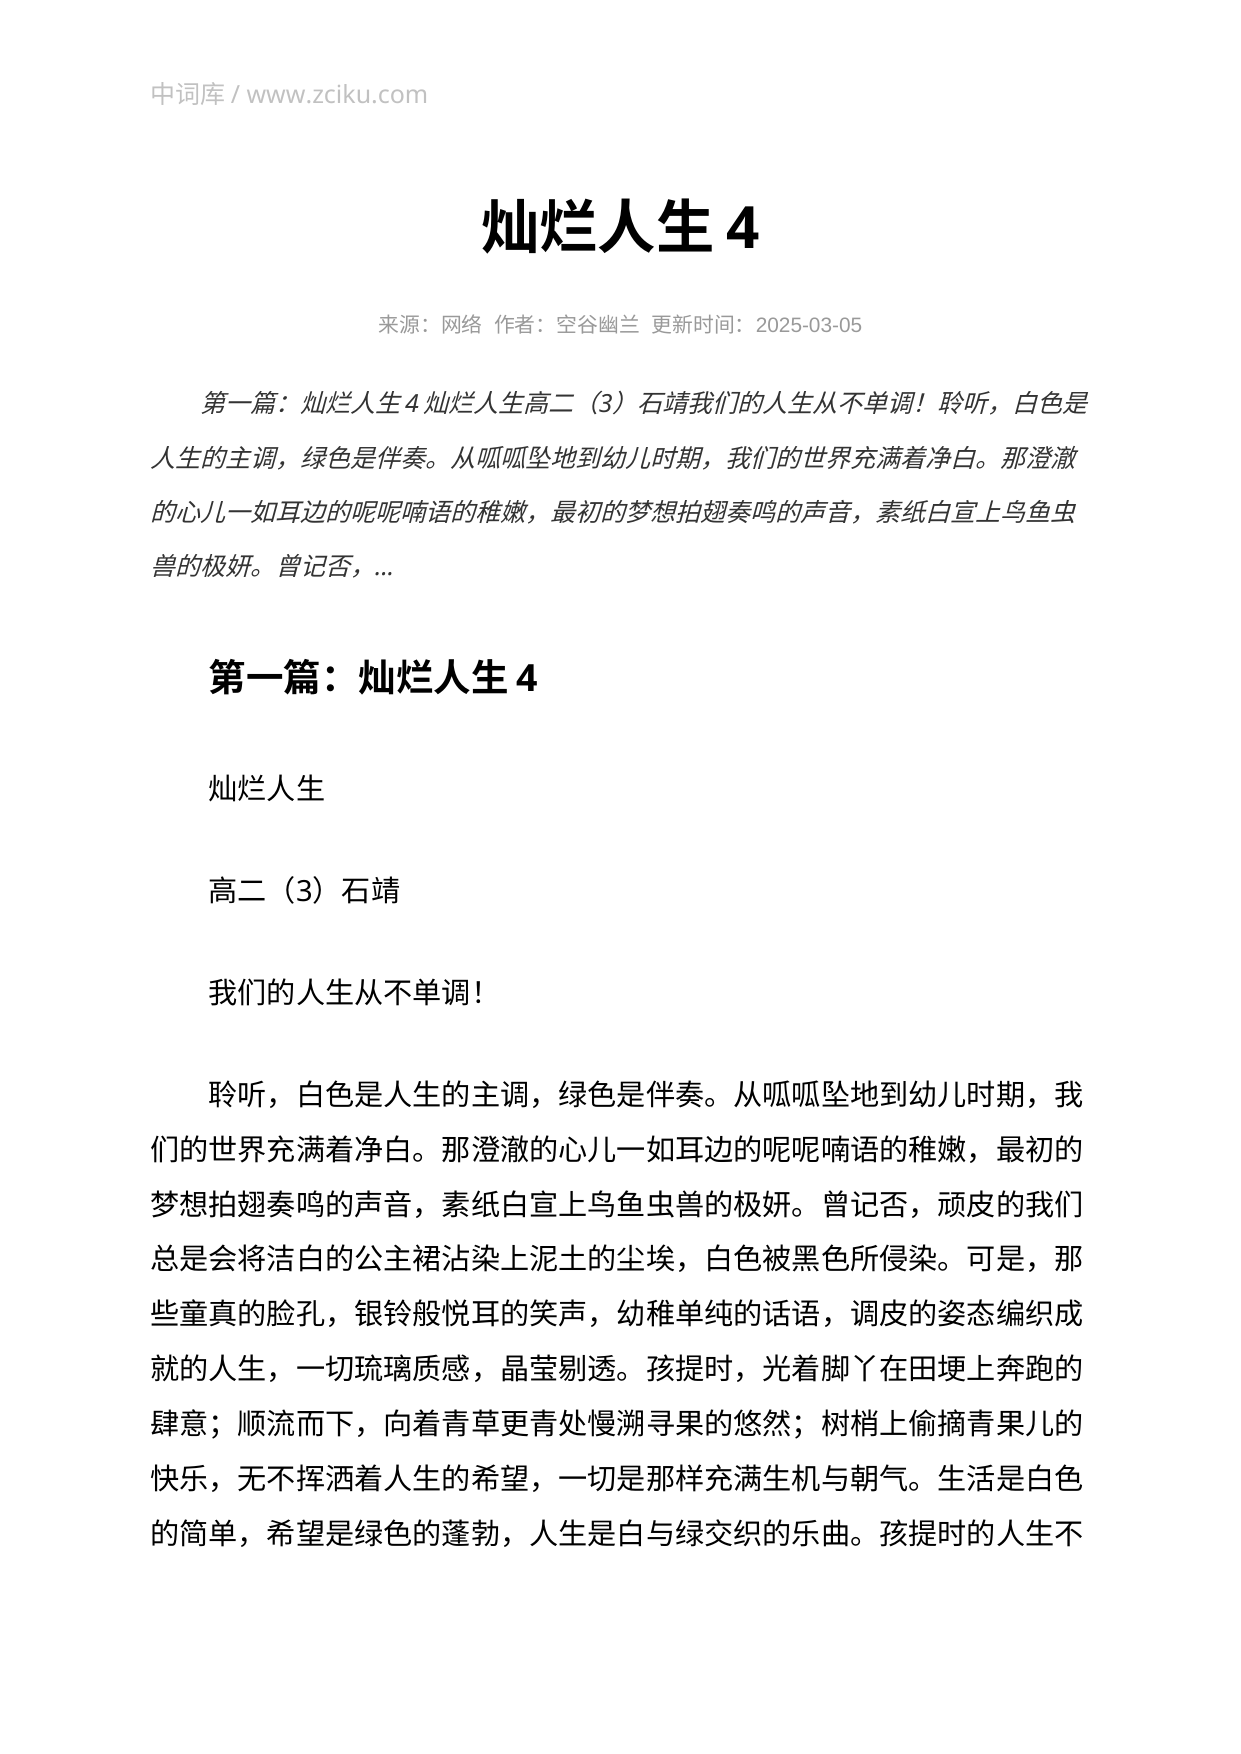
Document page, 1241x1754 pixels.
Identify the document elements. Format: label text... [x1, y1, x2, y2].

text 我们的人生从不单调！ [150, 969, 1090, 1012]
text 高二（3）石靖 [150, 867, 1090, 910]
subtitle 灿烂人生4 [150, 181, 1090, 266]
text 第一篇：灿烂人生4 [150, 648, 1090, 703]
text 第一篇：灿烂人生4灿烂人生高二（3）石靖我们的人生从不单调！聆听，白色是人生的主调，绿色是伴奏。从呱呱坠地到幼儿时期，我们的世界充满着净白。那澄澈的心儿一如耳边的呢呢喃语的稚嫩，最初的梦想拍翅奏鸣的声音，素纸白宣上鸟鱼虫兽的极妍。曾记否，... [150, 384, 1090, 583]
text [150, 1071, 1090, 1553]
text 来源：网络 作者：空谷幽兰 更新时间：2025-03-05 [150, 313, 1090, 337]
text 灿烂人生 [150, 766, 1090, 808]
